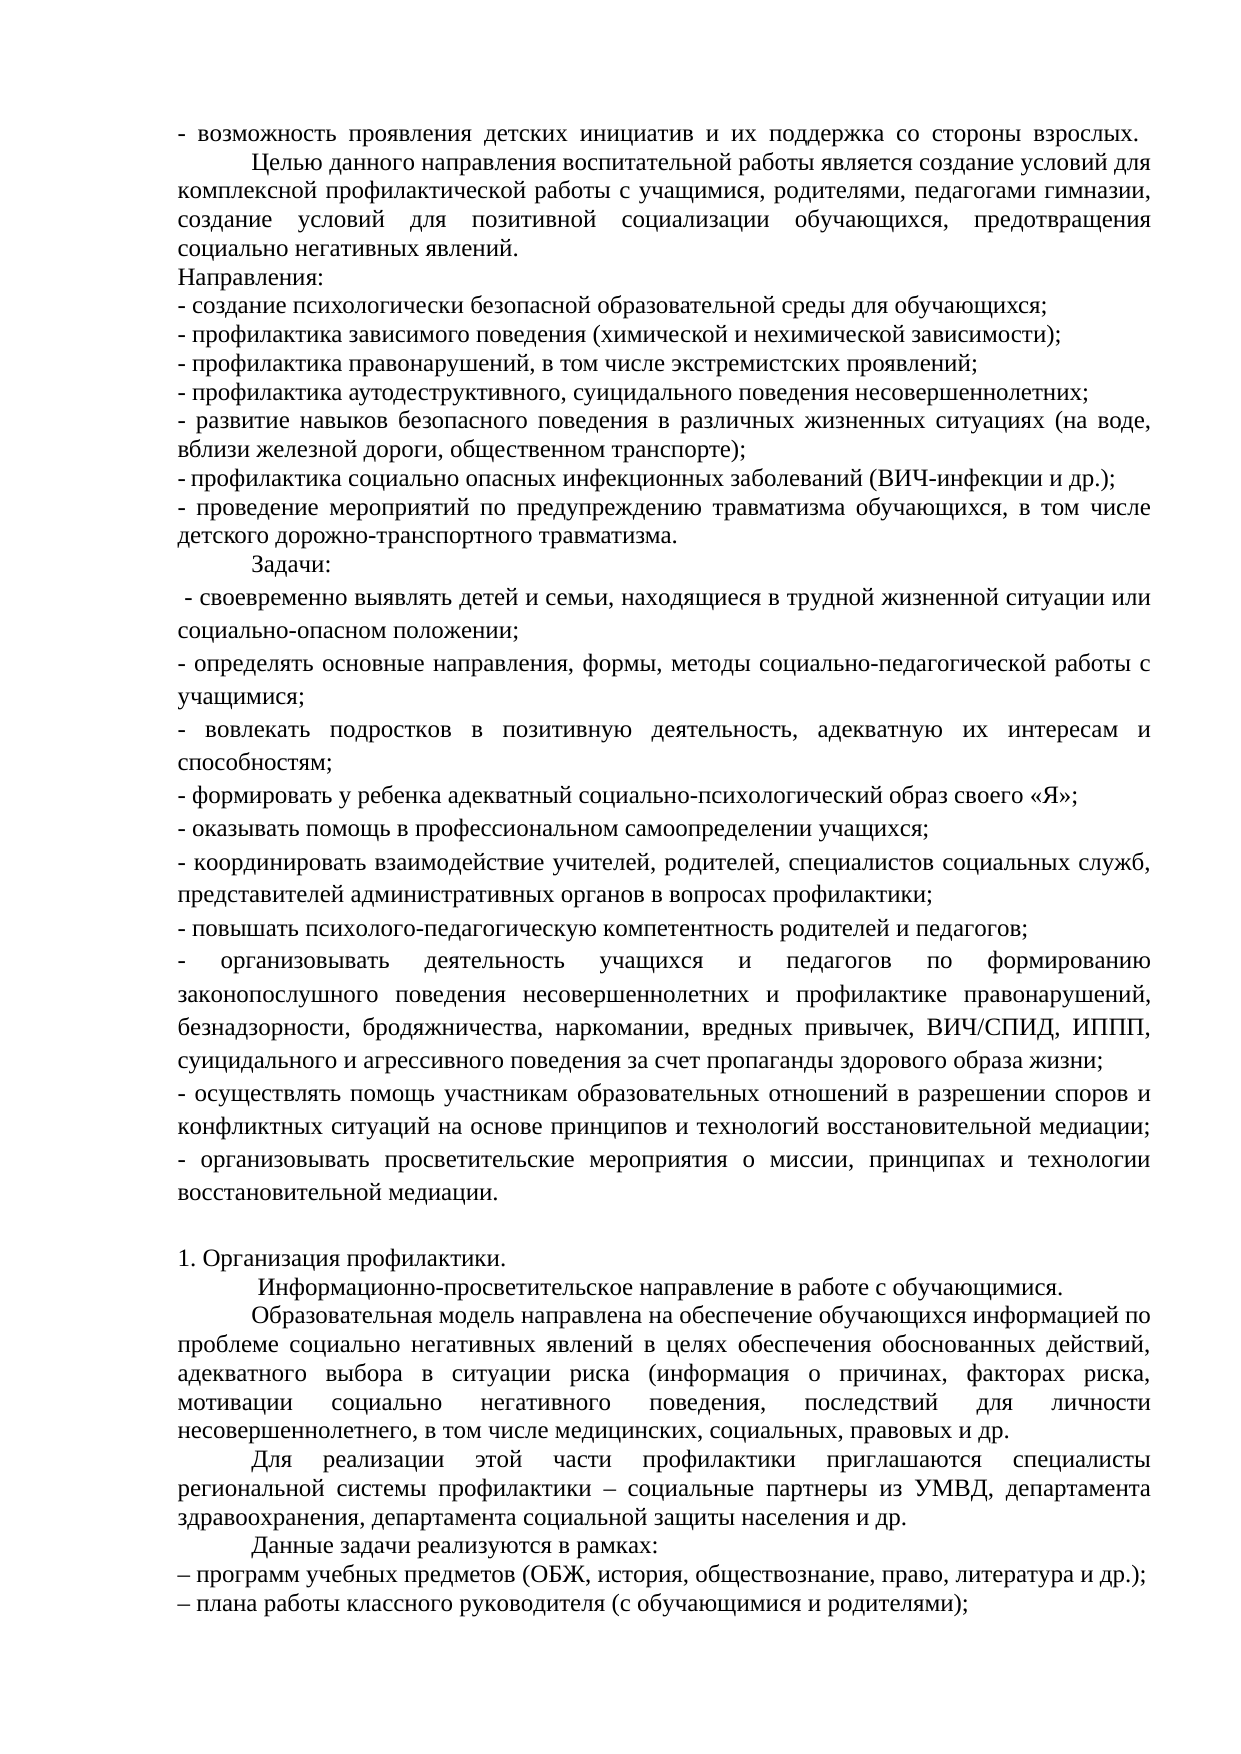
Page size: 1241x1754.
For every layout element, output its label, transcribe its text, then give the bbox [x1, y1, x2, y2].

text - осуществлять помощь участникам образовательных отношений в разрешении споров и конфликтных ситуаций на основе принципов и технологий восстановительной медиации; - организовывать просветительские мероприятия о миссии, принципах и технологии восстановительной медиации. [177, 1078, 1152, 1206]
text Задачи: [177, 549, 1152, 578]
list - развитие навыков безопасного поведения в различных жизненных ситуациях (на воде, вблизи железной дороги, общественном транспорте); [177, 406, 1152, 463]
text Направления: [177, 262, 1152, 291]
text - своевременно выявлять детей и семьи, находящиеся в трудной жизненной ситуации или социально-опасном положении; [177, 582, 1152, 644]
text Информационно-просветительское направление в работе с обучающимися. [177, 1272, 1152, 1300]
text - профилактика социально опасных инфекционных заболеваний (ВИЧ-инфекции и др.); [177, 463, 1152, 492]
text - определять основные направления, формы, методы социально-педагогической работы с учащимися; [177, 648, 1152, 710]
text 1. Организация профилактики. [177, 1243, 1152, 1272]
list - проведение мероприятий по предупреждению травматизма обучающихся, в том числе детского дорожно-транспортного травматизма. [177, 492, 1152, 549]
text - оказывать помощь в профессиональном самоопределении учащихся; [177, 813, 1152, 842]
list - создание психологически безопасной образовательной среды для обучающихся; [177, 291, 1152, 319]
text - формировать у ребенка адекватный социально-психологический образ своего «Я»; [177, 781, 1152, 809]
text - вовлекать подростков в позитивную деятельность, адекватную их интересам и способностям; [177, 714, 1152, 776]
text – плана работы классного руководителя (с обучающимися и родителями); [177, 1588, 1152, 1617]
list - профилактика аутодеструктивного, суицидального поведения несовершеннолетних; [177, 377, 1152, 406]
text Образовательная модель направлена на обеспечение обучающихся информацией по проблеме социально негативных явлений в целях обеспечения обоснованных действий, адекватного выбора в ситуации риска (информация о причинах, факторах риска, мотивации социально негативного поведения, последствий для личности несовершеннолетнего, в том числе медицинских, социальных, правовых и др. [177, 1300, 1152, 1444]
text Для реализации этой части профилактики приглашаются специалисты региональной системы профилактики – социальные партнеры из УМВД, департамента здравоохранения, департамента социальной защиты населения и др. [177, 1444, 1152, 1530]
list - профилактика зависимого поведения (химической и нехимической зависимости); [177, 319, 1152, 348]
text Данные задачи реализуются в рамках: [177, 1530, 1152, 1559]
text - координировать взаимодействие учителей, родителей, специалистов социальных служб, представителей административных органов в вопросах профилактики; [177, 847, 1152, 908]
text - повышать психолого-педагогическую компетентность родителей и педагогов; [177, 913, 1152, 941]
list - профилактика правонарушений, в том числе экстремистских проявлений; [177, 348, 1152, 377]
text – программ учебных предметов (ОБЖ, история, обществознание, право, литература и др.); [177, 1559, 1152, 1588]
text - организовывать деятельность учащихся и педагогов по формированию законопослушного поведения несовершеннолетних и профилактике правонарушений, безнадзорности, бродяжничества, наркомании, вредных привычек, ВИЧ/СПИД, ИППП, суицидального и агрессивного поведения за счет пропаганды здорового образа жизни; [177, 946, 1152, 1073]
text - возможность проявления детских инициатив и их поддержка со стороны взрослых. Целью данного направления воспитательной работы является создание условий для комплексной профилактической работы с учащимися, родителями, педагогами гимназии, создание условий для позитивной социализации обучающихся, предотвращения социально негативных явлений. [177, 118, 1152, 262]
